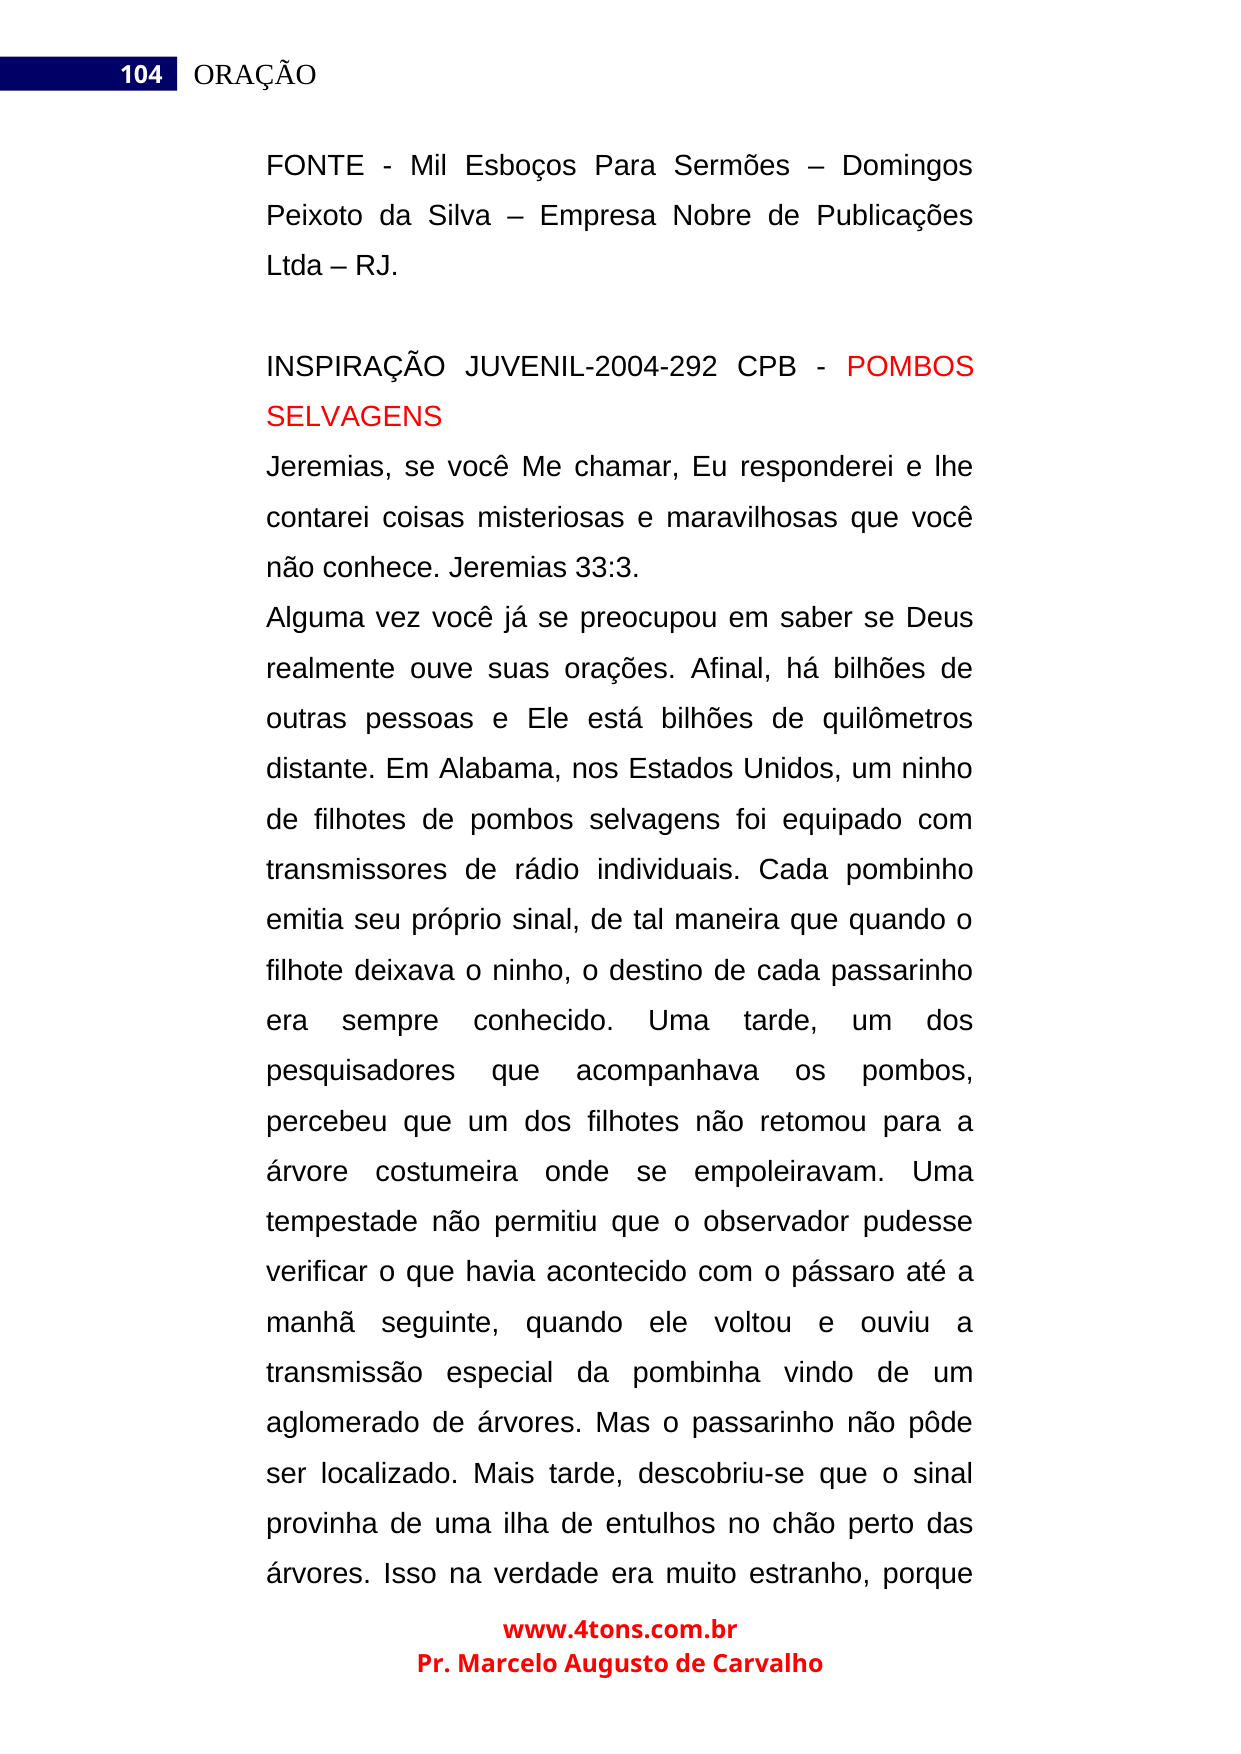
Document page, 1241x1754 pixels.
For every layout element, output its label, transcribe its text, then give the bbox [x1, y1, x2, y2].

text INSPIRAÇÃO JUVENIL-2004-292 CPB - POMBOS SELVAGENS [266, 349, 974, 433]
text Jeremias, se você Me chamar, Eu responderei e lhe contarei coisas misteriosas e maravilhosas que você não conhece. Jeremias 33:3. [266, 449, 974, 584]
text FONTE - Mil Esboços Para Sermões – Domingos Peixoto da Silva – Empresa Nobre de Publicações Ltda – RJ. [266, 148, 974, 282]
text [266, 600, 974, 1590]
